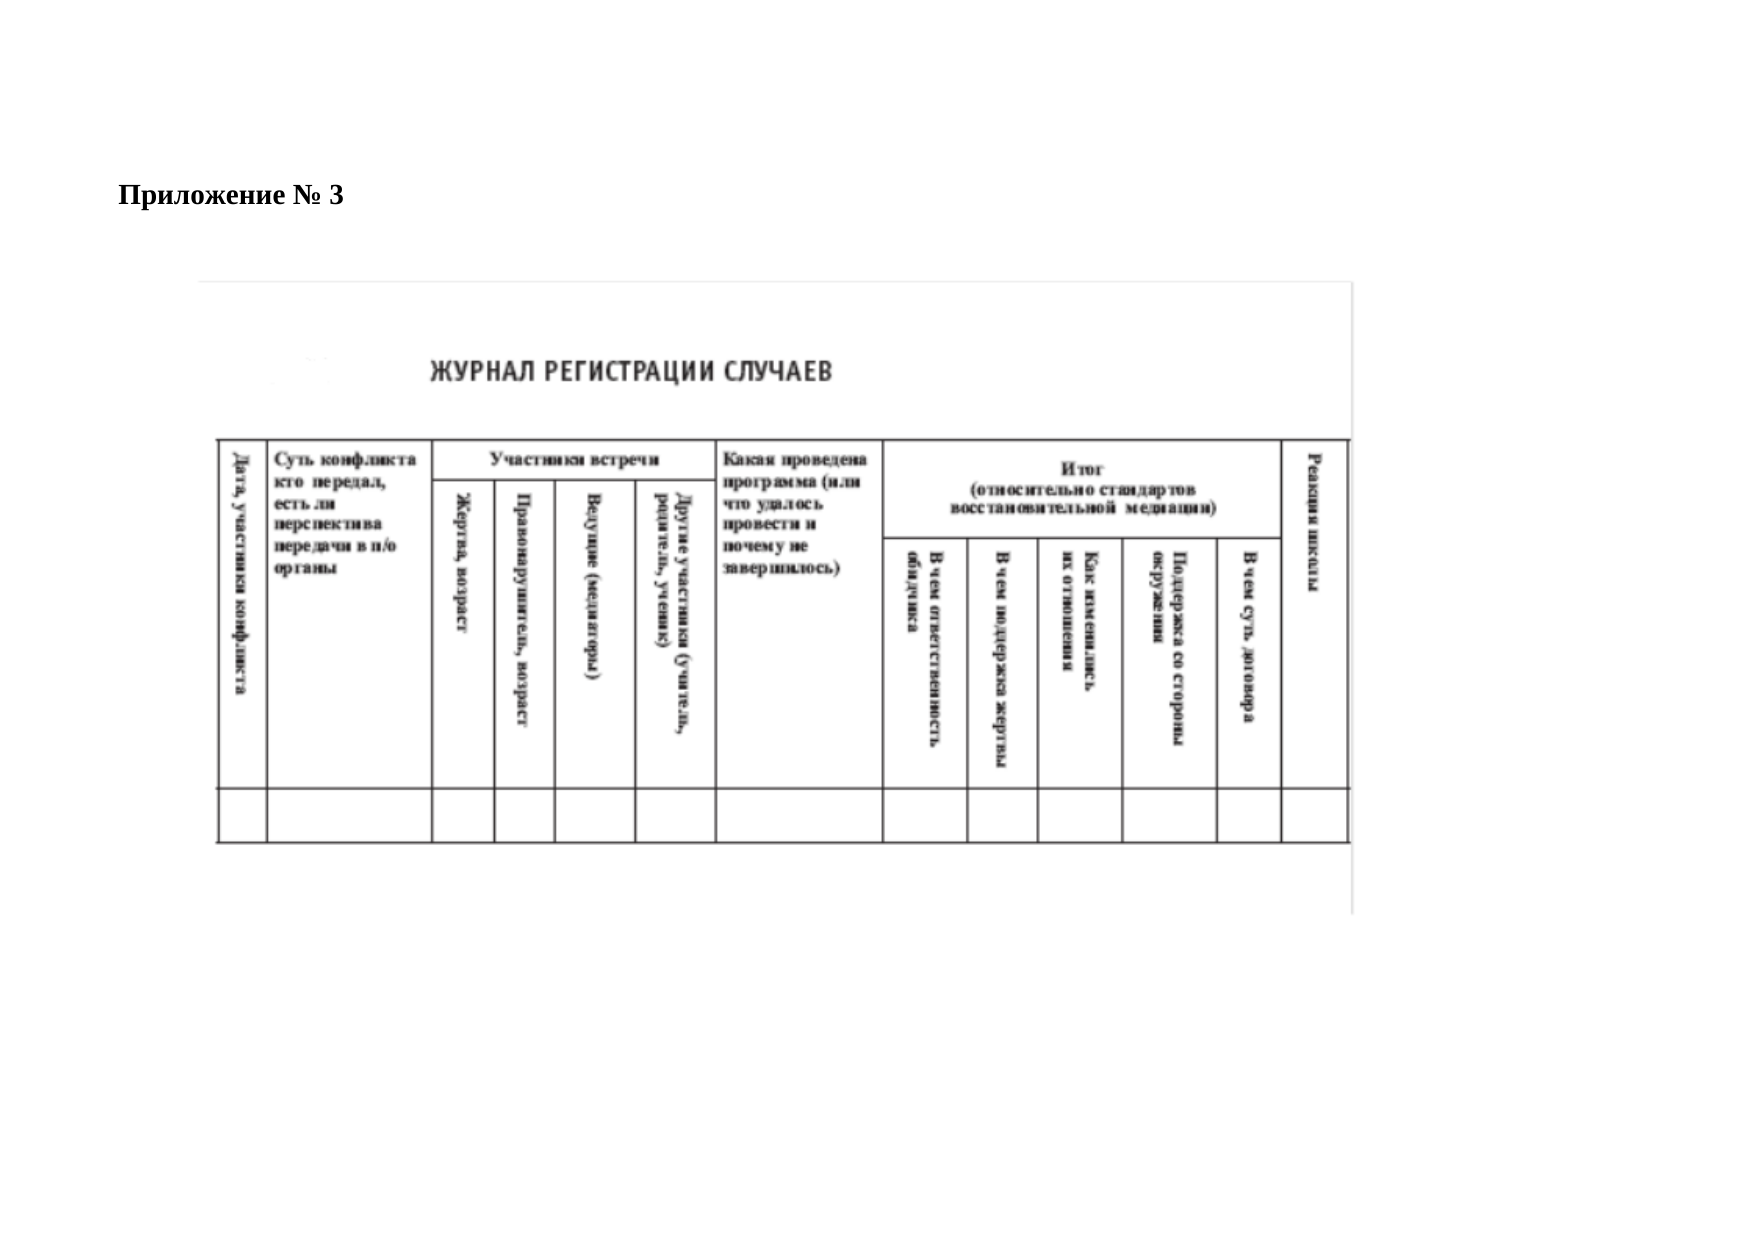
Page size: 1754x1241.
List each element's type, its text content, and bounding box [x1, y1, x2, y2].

text Приложение № 3 [118, 177, 1636, 211]
picture [195, 278, 1355, 917]
